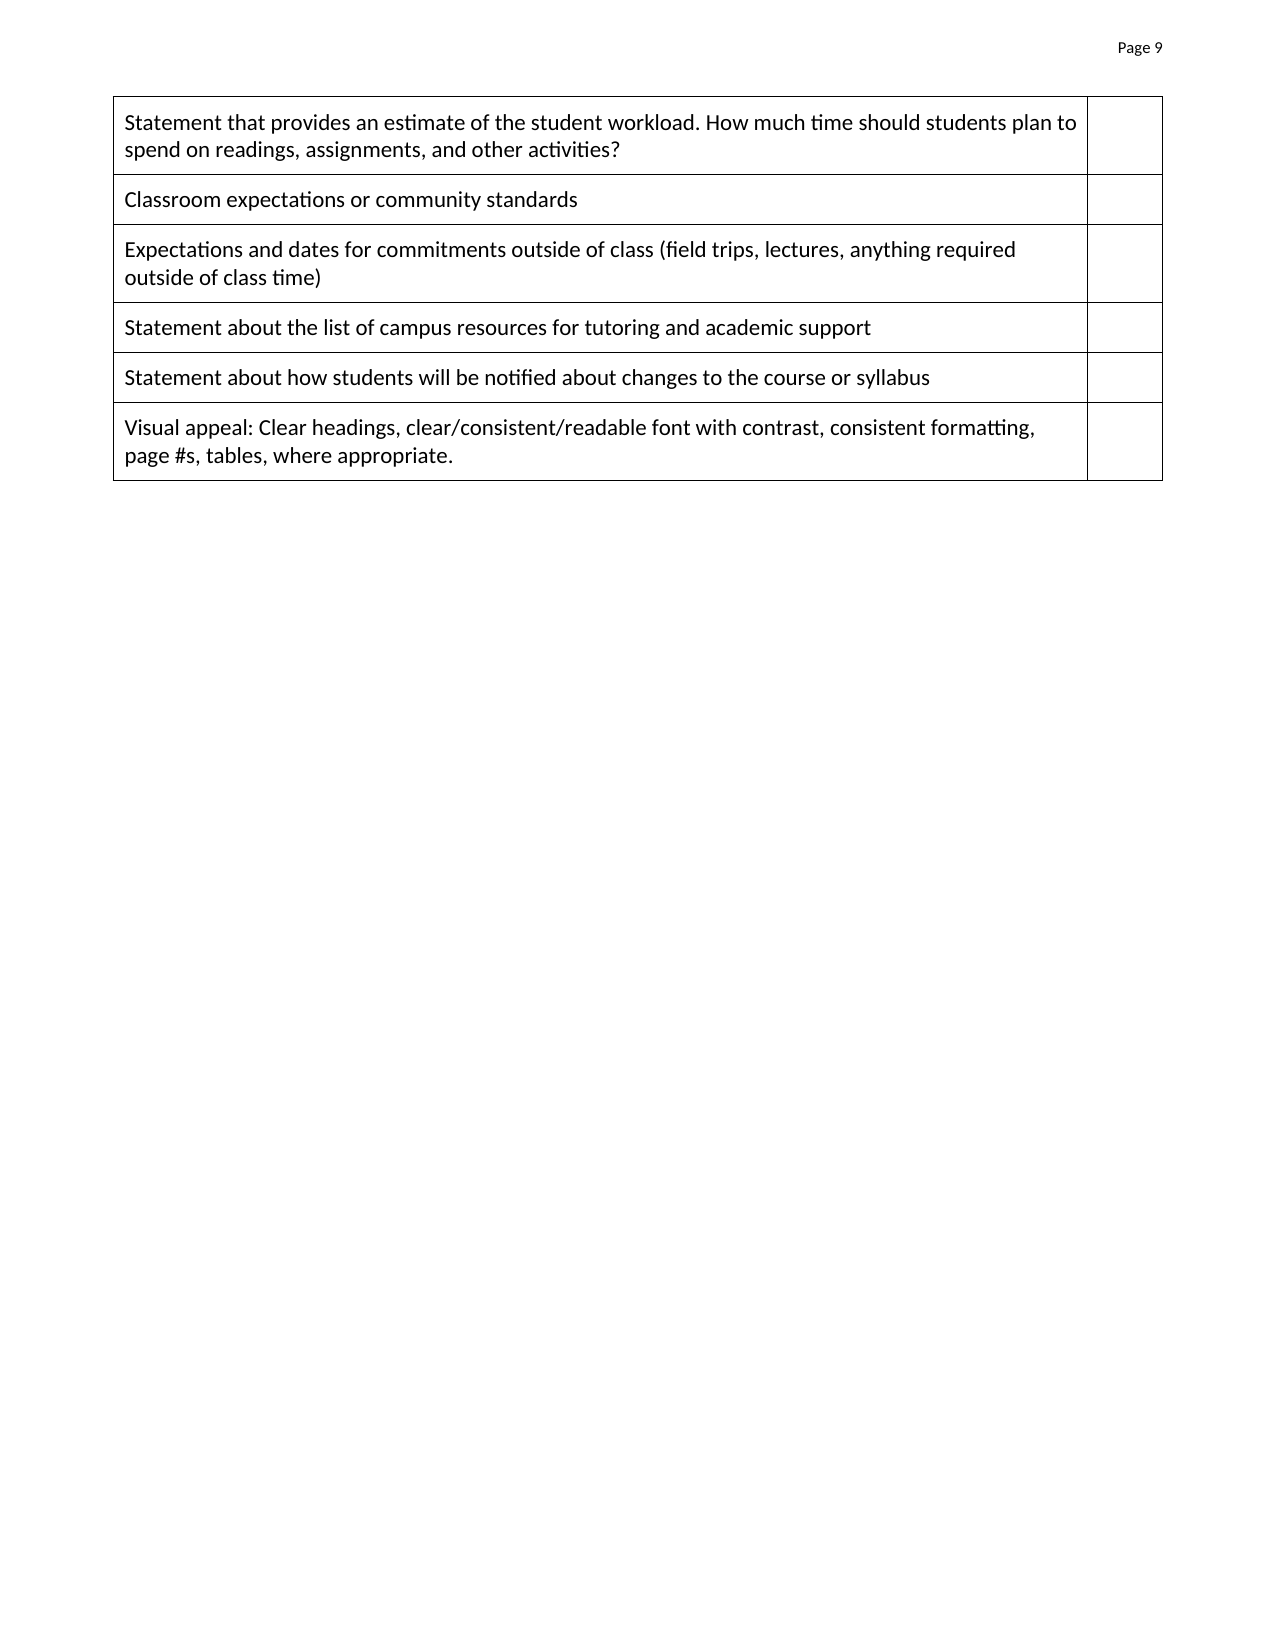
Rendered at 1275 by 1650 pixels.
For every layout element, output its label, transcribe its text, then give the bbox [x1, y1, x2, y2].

table_cell [1088, 97, 1162, 174]
table_cell Statement about the list of campus resources for tutoring and academic support [114, 303, 1087, 352]
table_cell Statement about how students will be notified about changes to the course or syllabus [114, 353, 1087, 402]
table_cell [1088, 303, 1162, 352]
table_cell Visual appeal: Clear headings, clear/consistent/readable font with contrast, consistent formatting, page #s, tables, where appropriate. [114, 403, 1087, 479]
table_cell [1088, 175, 1162, 224]
table_cell Expectations and dates for commitments outside of class (field trips, lectures, anything required outside of class time) [114, 225, 1087, 302]
table_cell Classroom expectations or community standards [114, 175, 1087, 224]
table_cell [1088, 225, 1162, 302]
table_cell Statement that provides an estimate of the student workload. How much time should students plan to spend on readings, assignments, and other activities? [114, 97, 1087, 174]
table_cell [1088, 353, 1162, 402]
table_cell [1088, 403, 1162, 479]
